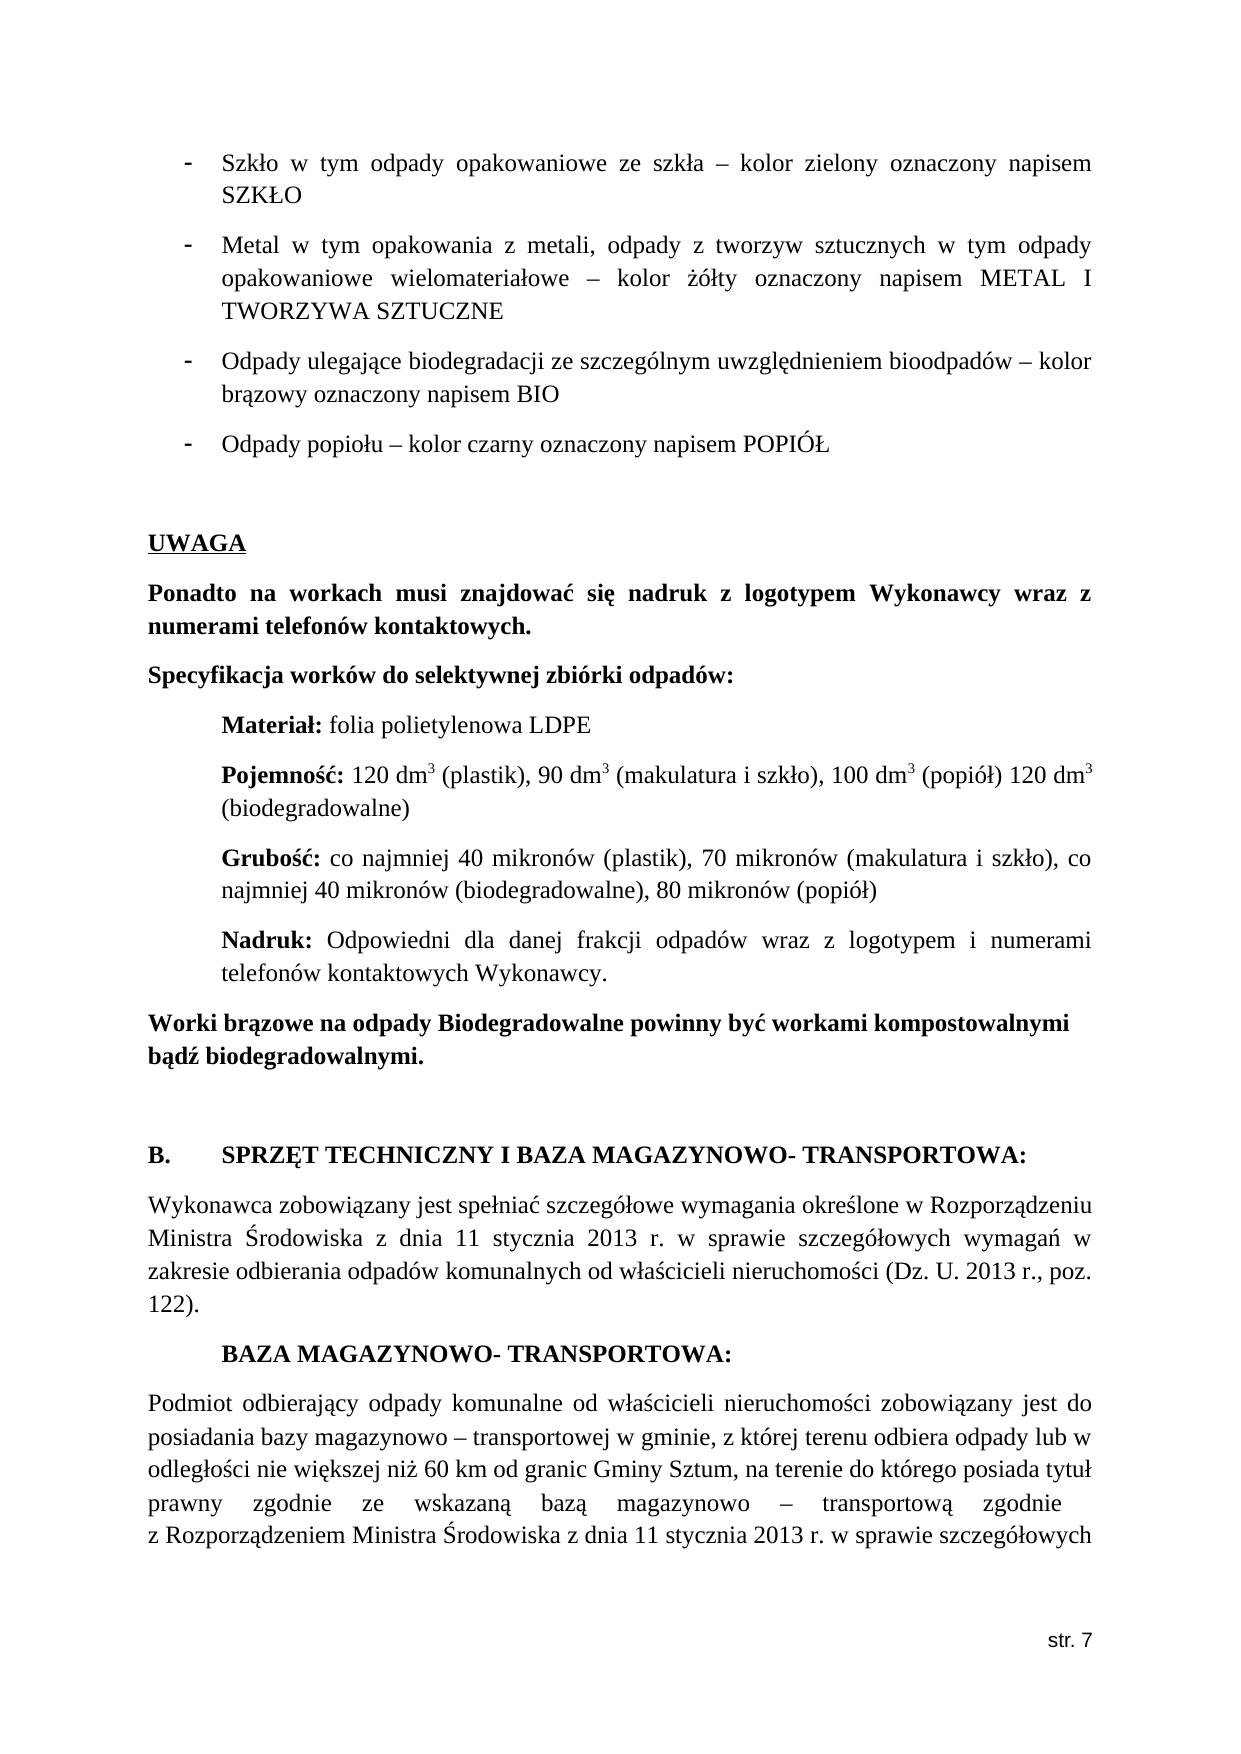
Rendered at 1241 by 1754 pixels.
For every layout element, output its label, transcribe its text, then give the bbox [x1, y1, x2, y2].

text  Nadruk: Odpowiedni dla danej frakcji odpadów wraz z logotypem i numerami telefonów kontaktowych Wykonawcy. [148, 925, 1093, 987]
list Metal w tym opakowania z metali, odpady z tworzyw sztucznych w tym odpady opakowaniowe wielomateriałowe – kolor żółty oznaczony napisem METAL I TWORZYWA SZTUCZNE [184, 230, 1093, 325]
text  Materiał: folia polietylenowa LDPE [148, 710, 1093, 739]
list Odpady ulegające biodegradacji ze szczególnym uwzględnieniem bioodpadów – kolor brązowy oznaczony napisem BIO [184, 346, 1093, 408]
text Worki brązowe na odpady Biodegradowalne powinny być workami kompostowalnymi bądź biodegradowalnymi. [148, 1008, 1093, 1070]
text  Grubość: co najmniej 40 mikronów (plastik), 70 mikronów (makulatura i szkło), co najmniej 40 mikronów (biodegradowalne), 80 mikronów (popiół) [148, 843, 1093, 904]
text  BAZA MAGAZYNOWO- TRANSPORTOWA: [148, 1339, 1093, 1368]
text  Pojemność: 120 dm3 (plastik), 90 dm3 (makulatura i szkło), 100 dm3 (popiół) 120 dm3 (biodegradowalne) [148, 760, 1093, 822]
list Szkło w tym odpady opakowaniowe ze szkła – kolor zielony oznaczony napisem SZKŁO [184, 148, 1093, 209]
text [148, 1483, 1093, 1521]
text Wykonawca zobowiązany jest spełniać szczegółowe wymagania określone w Rozporządzeniu Ministra Środowiska z dnia 11 stycznia 2013 r. w sprawie szczegółowych wymagań w zakresie odbierania odpadów komunalnych od właścicieli nieruchomości (Dz. U. 2013 r., poz. 122). [148, 1190, 1093, 1318]
text Ponadto na workach musi znajdować się nadruk z logotypem Wykonawcy wraz z numerami telefonów kontaktowych. [148, 578, 1093, 639]
list Odpady popiołu – kolor czarny oznaczony napisem POPIÓŁ [184, 429, 1093, 457]
text Specyfikacja worków do selektywnej zbiórki odpadów: [148, 661, 1093, 689]
text UWAGA [148, 528, 1093, 557]
text B. SPRZĘT TECHNICZNY I BAZA MAGAZYNOWO- TRANSPORTOWA: [148, 1140, 1093, 1169]
